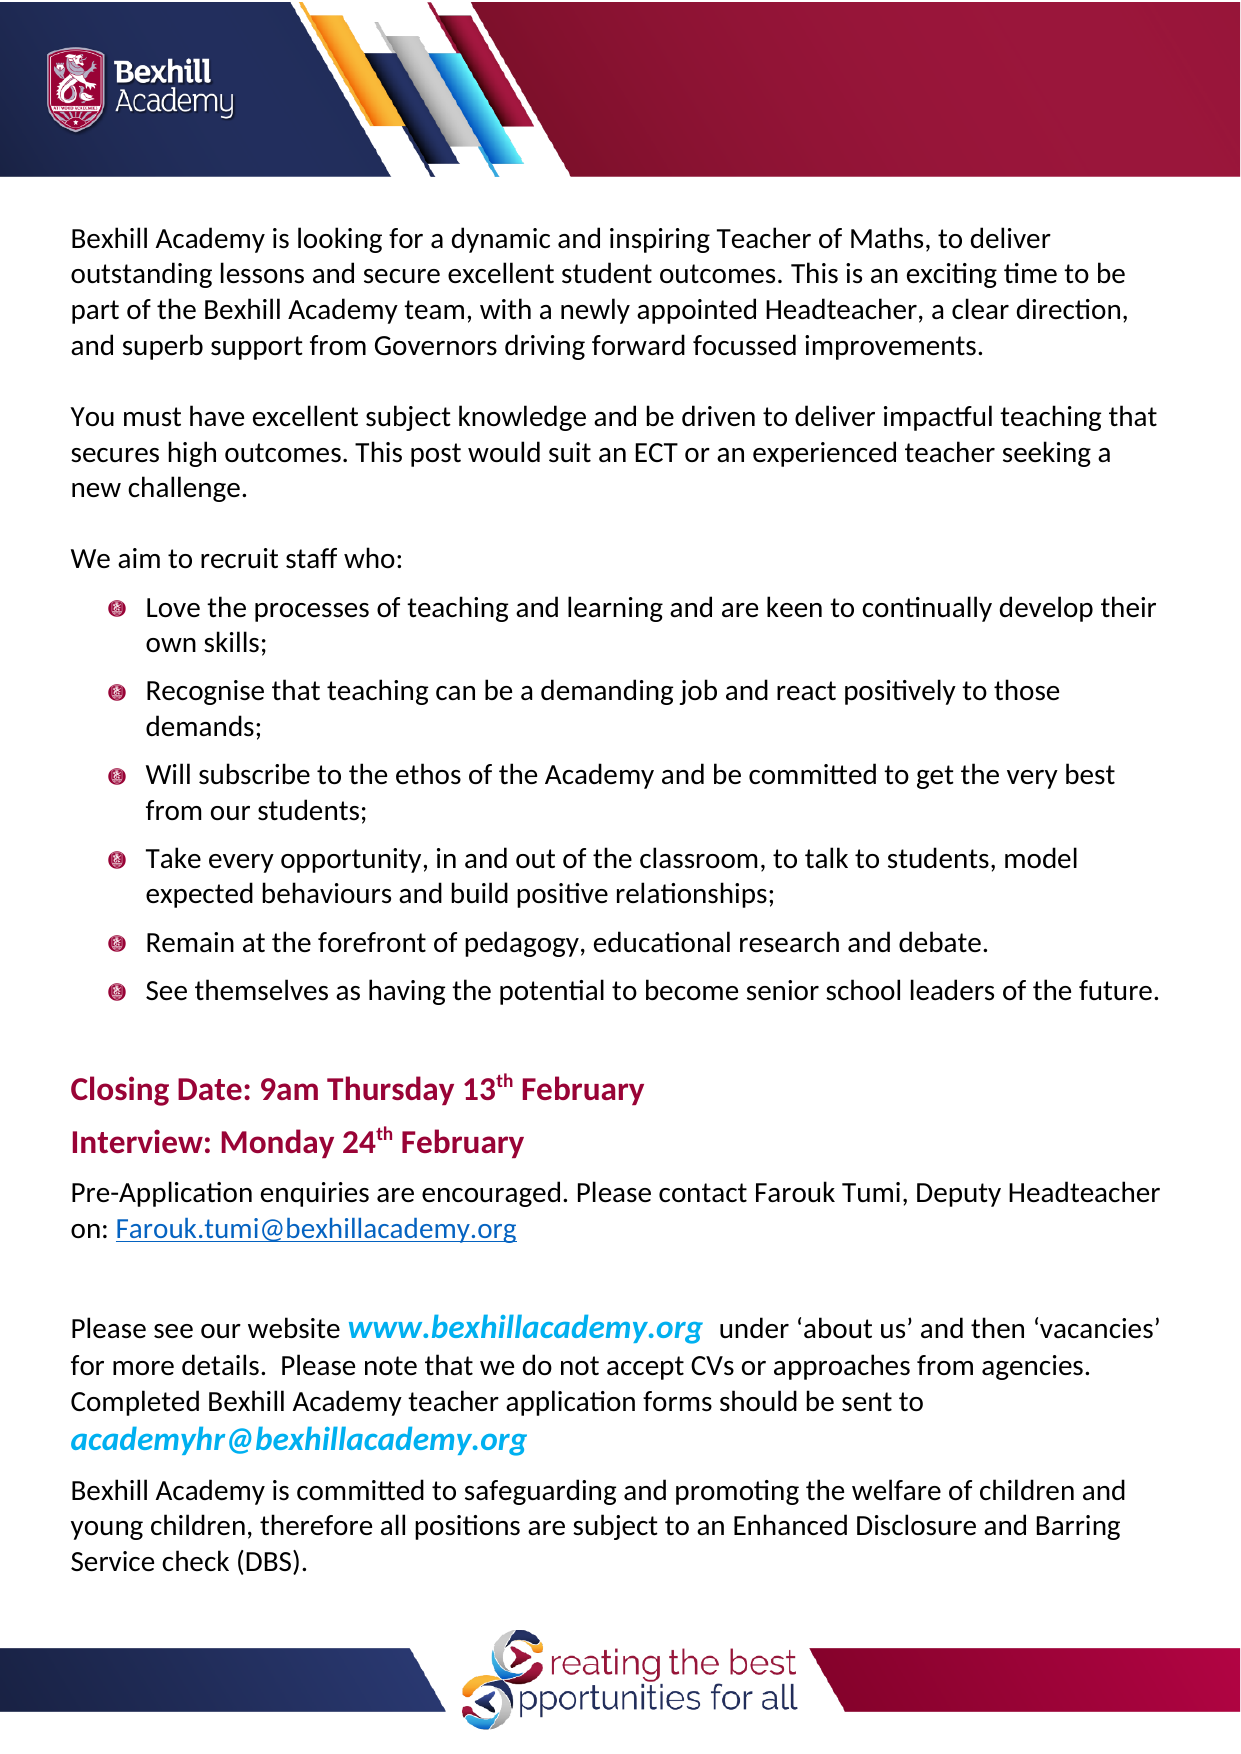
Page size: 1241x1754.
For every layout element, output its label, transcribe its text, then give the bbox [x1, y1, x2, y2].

picture [108, 935, 126, 952]
picture [108, 983, 126, 1001]
picture [0, 1630, 1241, 1730]
table_cell Bexhill Academy is looking for a dynamic and inspiring Teacher of Maths, to deliver outstanding lessons and secure excellent student outcomes. This is an exciting time to be part of the Bexhill Academy team, with a newly appointed Headteacher, a clear direction, and superb support from Governors driving forward focussed improvements. You must have excellent subject knowledge and be driven to deliver impactful teaching that secures high outcomes. This post would suit an ECT or an experienced teacher seeking a new challenge. We aim to recruit staff who: Love the processes of teaching and learning and are keen to continually develop their own skills; Recognise that teaching can be a demanding job and react positively to those demands; Will subscribe to the ethos of the Academy and be committed to get the very best from our students; Take every opportunity, in and out of the classroom, to talk to students, model expected behaviours and build positive relationships; Remain at the forefront of pedagogy, educational research and debate. See themselves as having the potential to become senior school leaders of the future. Closing Date: 9am Thursday 13th February Interview: Monday 24th February Pre-Application enquiries are encouraged. Please contact Farouk Tumi, Deputy Headteacher on: Farouk.tumi@bexhillacademy.org Please see our website www.bexhillacademy.org under ‘about us’ and then ‘vacancies’ for more details. Please note that we do not accept CVs or approaches from agencies. Completed Bexhill Academy teacher application forms should be sent to academyhr@bexhillacademy.org Bexhill Academy is committed to safeguarding and promoting the welfare of children and young children, therefore all positions are subject to an Enhanced Disclosure and Barring Service check (DBS). [59, 205, 1181, 1606]
picture [0, 2, 1241, 177]
picture [108, 684, 126, 701]
picture [108, 768, 126, 785]
picture [108, 851, 126, 869]
picture [108, 600, 126, 617]
